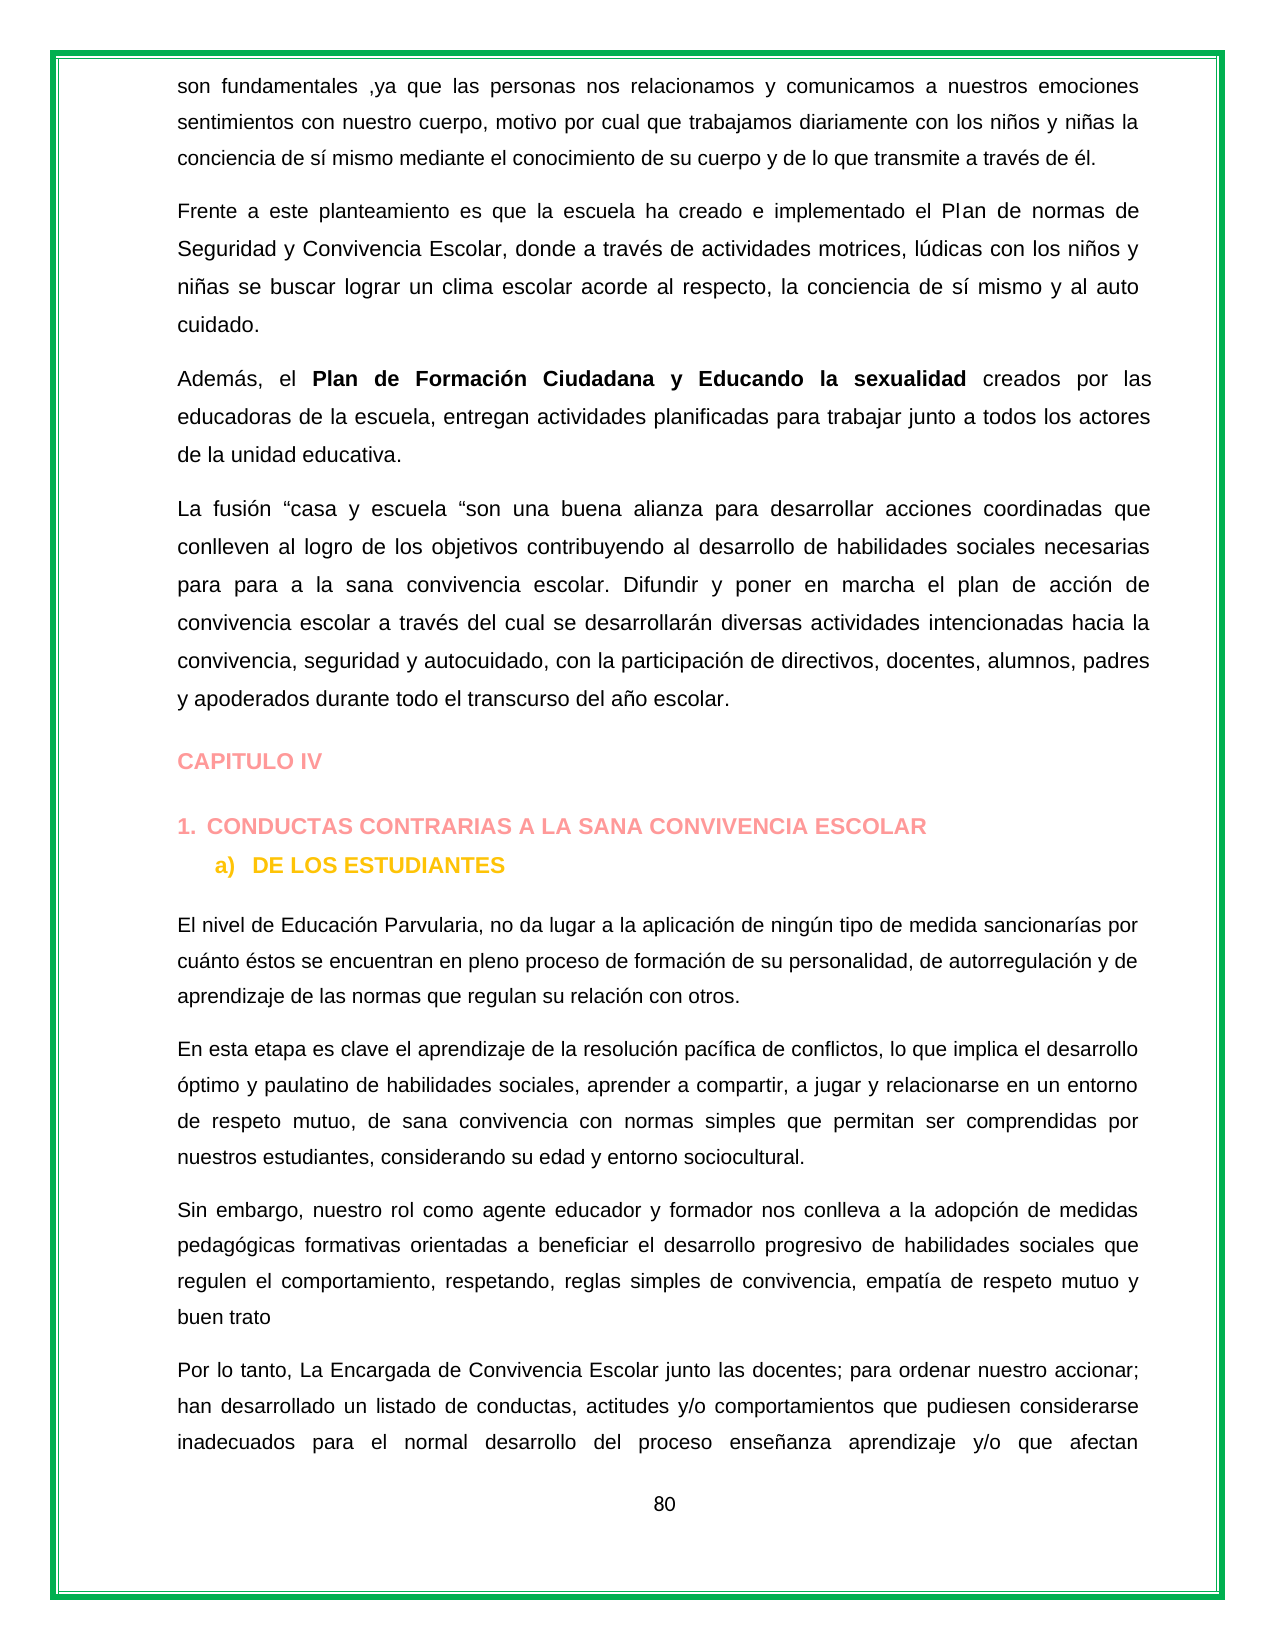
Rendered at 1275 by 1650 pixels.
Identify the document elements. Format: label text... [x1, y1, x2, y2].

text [177, 1358, 1140, 1454]
text Además, el Plan de Formación Ciudadana y Educando la sexualidad creados por las educadoras de la escuela, entregan actividades planificadas para trabajar junto a todos los actores de la unidad educativa. [177, 366, 1152, 467]
text El nivel de Educación Parvularia, no da lugar a la aplicación de ningún tipo de medida sancionarías por cuánto éstos se encuentran en pleno proceso de formación de su personalidad, de autorregulación y de aprendizaje de las normas que regulan su relación con otros. [177, 912, 1140, 1008]
text La fusión “casa y escuela “son una buena alianza para desarrollar acciones coordinadas que conlleven al logro de los objetivos contribuyendo al desarrollo de habilidades sociales necesarias para para a la sana convivencia escolar. Difundir y poner en marcha el plan de acción de convivencia escolar a través del cual se desarrollarán diversas actividades intencionadas hacia la convivencia, seguridad y autocuidado, con la participación de directivos, docentes, alumnos, padres y apoderados durante todo el transcurso del año escolar. [177, 496, 1152, 711]
list DE LOS ESTUDIANTES [214, 852, 1152, 878]
list CONDUCTAS CONTRARIAS A LA SANA CONVIVENCIA ESCOLAR [177, 813, 1152, 839]
text Frente a este planteamiento es que la escuela ha creado e implementado el Plan de normas de Seguridad y Convivencia Escolar, donde a través de actividades motrices, lúdicas con los niños y niñas se buscar lograr un clima escolar acorde al respecto, la conciencia de sí mismo y al auto cuidado. [177, 198, 1140, 337]
text En esta etapa es clave el aprendizaje de la resolución pacífica de conflictos, lo que implica el desarrollo óptimo y paulatino de habilidades sociales, aprender a compartir, a jugar y relacionarse en un entorno de respeto mutuo, de sana convivencia con normas simples que permitan ser comprendidas por nuestros estudiantes, considerando su edad y entorno sociocultural. [177, 1037, 1140, 1169]
text CAPITULO IV [177, 748, 1152, 774]
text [177, 74, 1140, 170]
text Sin embargo, nuestro rol como agente educador y formador nos conlleva a la adopción de medidas pedagógicas formativas orientadas a beneficiar el desarrollo progresivo de habilidades sociales que regulen el comportamiento, respetando, reglas simples de convivencia, empatía de respeto mutuo y buen trato [177, 1197, 1140, 1329]
